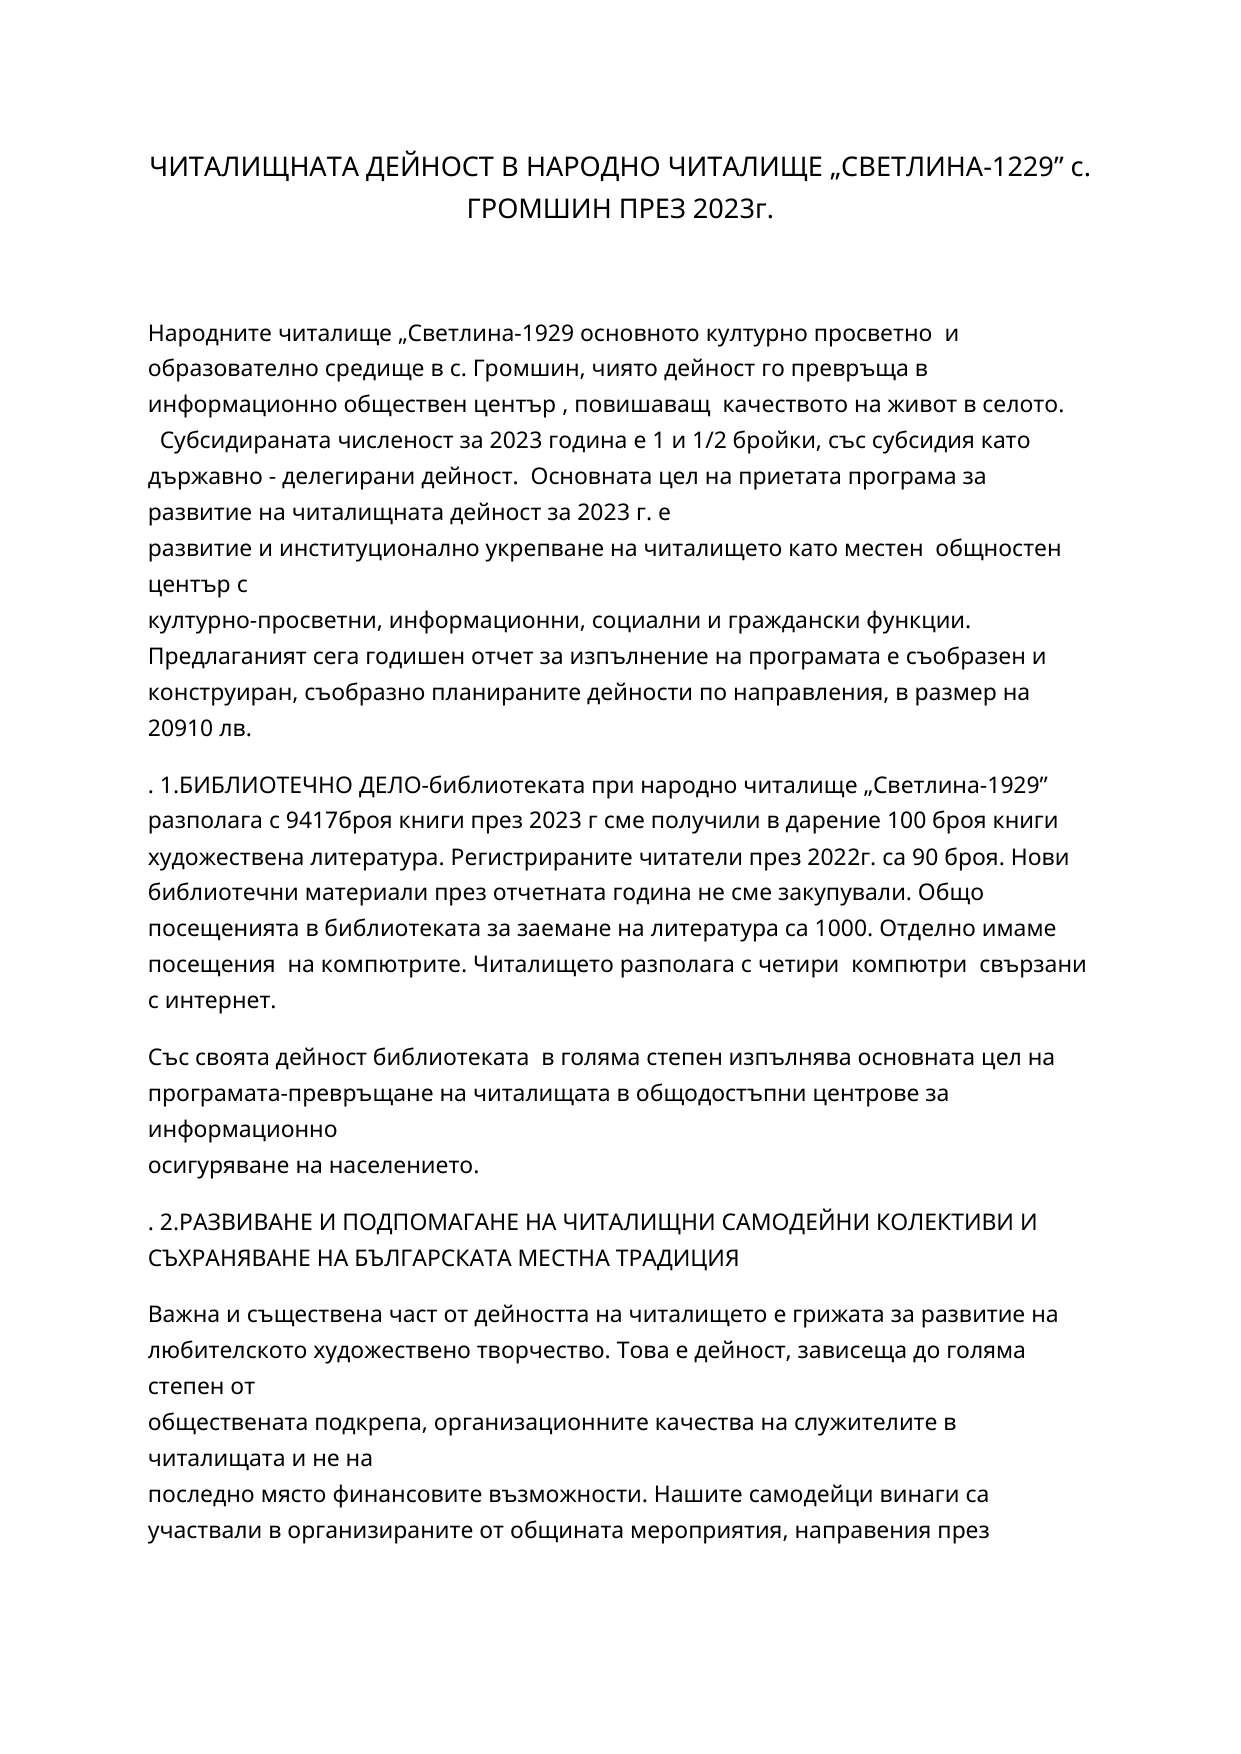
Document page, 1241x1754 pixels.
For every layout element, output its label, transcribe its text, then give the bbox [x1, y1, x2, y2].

text . 2.РАЗВИВАНЕ И ПОДПОМАГАНЕ НА ЧИТАЛИЩНИ САМОДЕЙНИ КОЛЕКТИВИ И СЪХРАНЯВАНЕ НА БЪЛГАРСКАТА МЕСТНА ТРАДИЦИЯ [148, 1206, 1093, 1273]
text ЧИТАЛИЩНАТА ДЕЙНОСТ В НАРОДНО ЧИТАЛИЩЕ „СВЕТЛИНА-1229” с. ГРОМШИН ПРЕЗ 2023г. [148, 148, 1093, 227]
text . 1.БИБЛИОТЕЧНО ДЕЛО-библиотеката при народно читалище „Светлина-1929” разполага с 9417броя книги през 2023 г сме получили в дарение 100 броя книги художествена литература. Регистрираните читатели през 2022г. са 90 броя. Нови библиотечни материали през отчетната година не сме закупували. Общо посещенията в библиотеката за заемане на литература са 1000. Отделно имаме посещения на компютрите. Читалището разполага с четири компютри свързани с интернет. [148, 768, 1093, 1015]
text Народните читалище „Светлина-1929 основното културно просветно и образователно средище в с. Громшин, чиято дейност го превръща в информационно обществен център , повишаващ качеството на живот в селото. Субсидираната численост за 2023 година е 1 и 1/2 бройки, със субсидия като държавно - делегирани дейност. Основната цел на приетата програма за развитие на читалищната дейност за 2023 г. е развитие и институционално укрепване на читалището като местен общностен център с културно-просветни, информационни, социални и граждански функции. Предлаганият сега годишен отчет за изпълнение на програмата е съобразен и конструиран, съобразно планираните дейности по направления, в размер на 20910 лв. [148, 316, 1093, 743]
text Със своята дейност библиотеката в голяма степен изпълнява основната цел на програмата-превръщане на читалищата в общодостъпни центрове за информационно осигуряване на населението. [148, 1041, 1093, 1180]
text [148, 1298, 1093, 1545]
